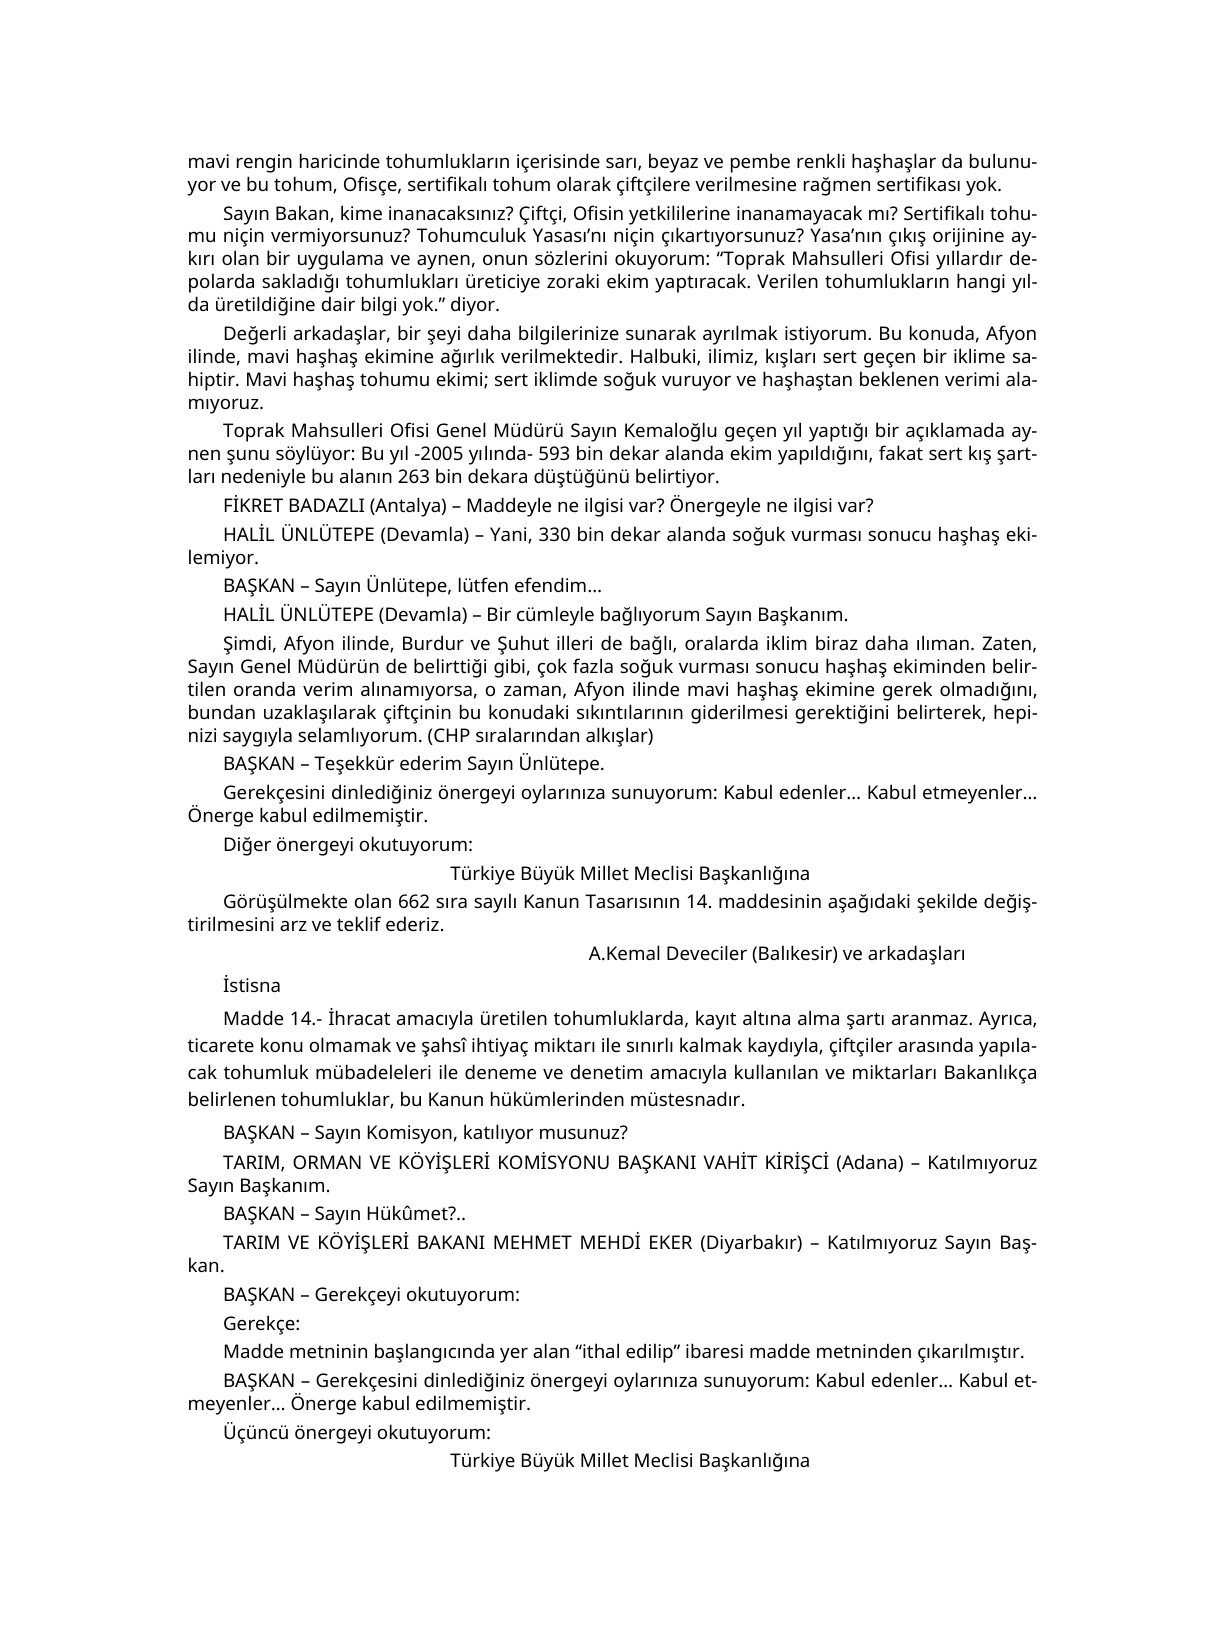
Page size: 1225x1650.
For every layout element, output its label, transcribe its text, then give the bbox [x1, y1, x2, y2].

text Toprak Mahsulleri Ofisi Genel Müdürü Sayın Kemaloğlu geçen yıl yaptığı bir açıklamada aynen şunu söylüyor: Bu yıl -2005 yılında- 593 bin dekar alanda ekim yapıldığını, fakat sert kış şartları nedeniyle bu alanın 263 bin dekara düştüğünü belirtiyor. [187, 419, 1037, 488]
text Şimdi, Afyon ilinde, Burdur ve Şuhut illeri de bağlı, oralarda iklim biraz daha ılıman. Zaten, Sayın Genel Müdürün de belirttiği gibi, çok fazla soğuk vurması sonucu haşhaş ekiminden belirtilen oranda verim alınamıyorsa, o zaman, Afyon ilinde mavi haşhaş ekimine gerek olmadığını, bundan uzaklaşılarak çiftçinin bu konudaki sıkıntılarının giderilmesi gerektiğini belirterek, hepinizi saygıyla selamlıyorum. (CHP sıralarından alkışlar) [187, 632, 1037, 747]
text Değerli arkadaşlar, bir şeyi daha bilgilerinize sunarak ayrılmak istiyorum. Bu konuda, Afyon ilinde, mavi haşhaş ekimine ağırlık verilmektedir. Halbuki, ilimiz, kışları sert geçen bir iklime sahiptir. Mavi haşhaş tohumu ekimi; sert iklimde soğuk vuruyor ve haşhaştan beklenen verimi alamıyoruz. [187, 322, 1037, 414]
text BAŞKAN – Sayın Hükûmet?.. [187, 1202, 1037, 1225]
text İstisna [187, 971, 1037, 998]
text A.Kemal Deveciler (Balıkesir) ve arkadaşları [187, 942, 1037, 965]
text Diğer önergeyi okutuyorum: [187, 833, 1037, 856]
text HALİL ÜNLÜTEPE (Devamla) – Bir cümleyle bağlıyorum Sayın Başkanım. [187, 603, 1037, 626]
text Üçüncü önergeyi okutuyorum: [187, 1421, 1037, 1444]
text Gerekçe: [187, 1312, 1037, 1334]
text Madde metninin başlangıcında yer alan “ithal edilip” ibaresi madde metninden çıkarılmıştır. [187, 1340, 1037, 1363]
text BAŞKAN – Gerekçeyi okutuyorum: [187, 1283, 1037, 1306]
text BAŞKAN – Gerekçesini dinlediğiniz önergeyi oylarınıza sunuyorum: Kabul edenler… Kabul etmeyenler… Önerge kabul edilmemiştir. [187, 1369, 1037, 1415]
text Türkiye Büyük Millet Meclisi Başkanlığına [187, 862, 1037, 884]
text BAŞKAN – Teşekkür ederim Sayın Ünlütepe. [187, 752, 1037, 775]
text TARIM, ORMAN VE KÖYİŞLERİ KOMİSYONU BAŞKANI VAHİT KİRİŞCİ (Adana) – Katılmıyoruz Sayın Başkanım. [187, 1151, 1037, 1197]
text HALİL ÜNLÜTEPE (Devamla) – Yani, 330 bin dekar alanda soğuk vurması sonucu haşhaş ekilemiyor. [187, 523, 1037, 569]
text BAŞKAN – Sayın Komisyon, katılıyor musunuz? [187, 1118, 1037, 1145]
text Görüşülmekte olan 662 sıra sayılı Kanun Tasarısının 14. maddesinin aşağıdaki şekilde değiştirilmesini arz ve teklif ederiz. [187, 890, 1037, 936]
text Madde 14.- İhracat amacıyla üretilen tohumluklarda, kayıt altına alma şartı aranmaz. Ayrıca, ticarete konu olmamak ve şahsî ihtiyaç miktarı ile sınırlı kalmak kaydıyla, çiftçiler arasında yapılacak tohumluk mübadeleleri ile deneme ve denetim amacıyla kullanılan ve miktarları Bakanlıkça belirlenen tohumluklar, bu Kanun hükümlerinden müstesnadır. [187, 1004, 1037, 1112]
text Türkiye Büyük Millet Meclisi Başkanlığına [187, 1449, 1037, 1472]
text FİKRET BADAZLI (Antalya) – Maddeyle ne ilgisi var? Önergeyle ne ilgisi var? [187, 494, 1037, 517]
text Sayın Bakan, kime inanacaksınız? Çiftçi, Ofisin yetkililerine inanamayacak mı? Sertifikalı tohumu niçin vermiyorsunuz? Tohumculuk Yasası’nı niçin çıkartıyorsunuz? Yasa’nın çıkış orijinine aykırı olan bir uygulama ve aynen, onun sözlerini okuyorum: “Toprak Mahsulleri Ofisi yıllardır depolarda sakladığı tohumlukları üreticiye zoraki ekim yaptıracak. Verilen tohumlukların hangi yılda üretildiğine dair bilgi yok.” diyor. [187, 202, 1037, 316]
text Gerekçesini dinlediğiniz önergeyi oylarınıza sunuyorum: Kabul edenler… Kabul etmeyenler… Önerge kabul edilmemiştir. [187, 781, 1037, 827]
text TARIM VE KÖYİŞLERİ BAKANI MEHMET MEHDİ EKER (Diyarbakır) – Katılmıyoruz Sayın Başkan. [187, 1231, 1037, 1277]
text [187, 150, 1037, 196]
text BAŞKAN – Sayın Ünlütepe, lütfen efendim… [187, 574, 1037, 597]
